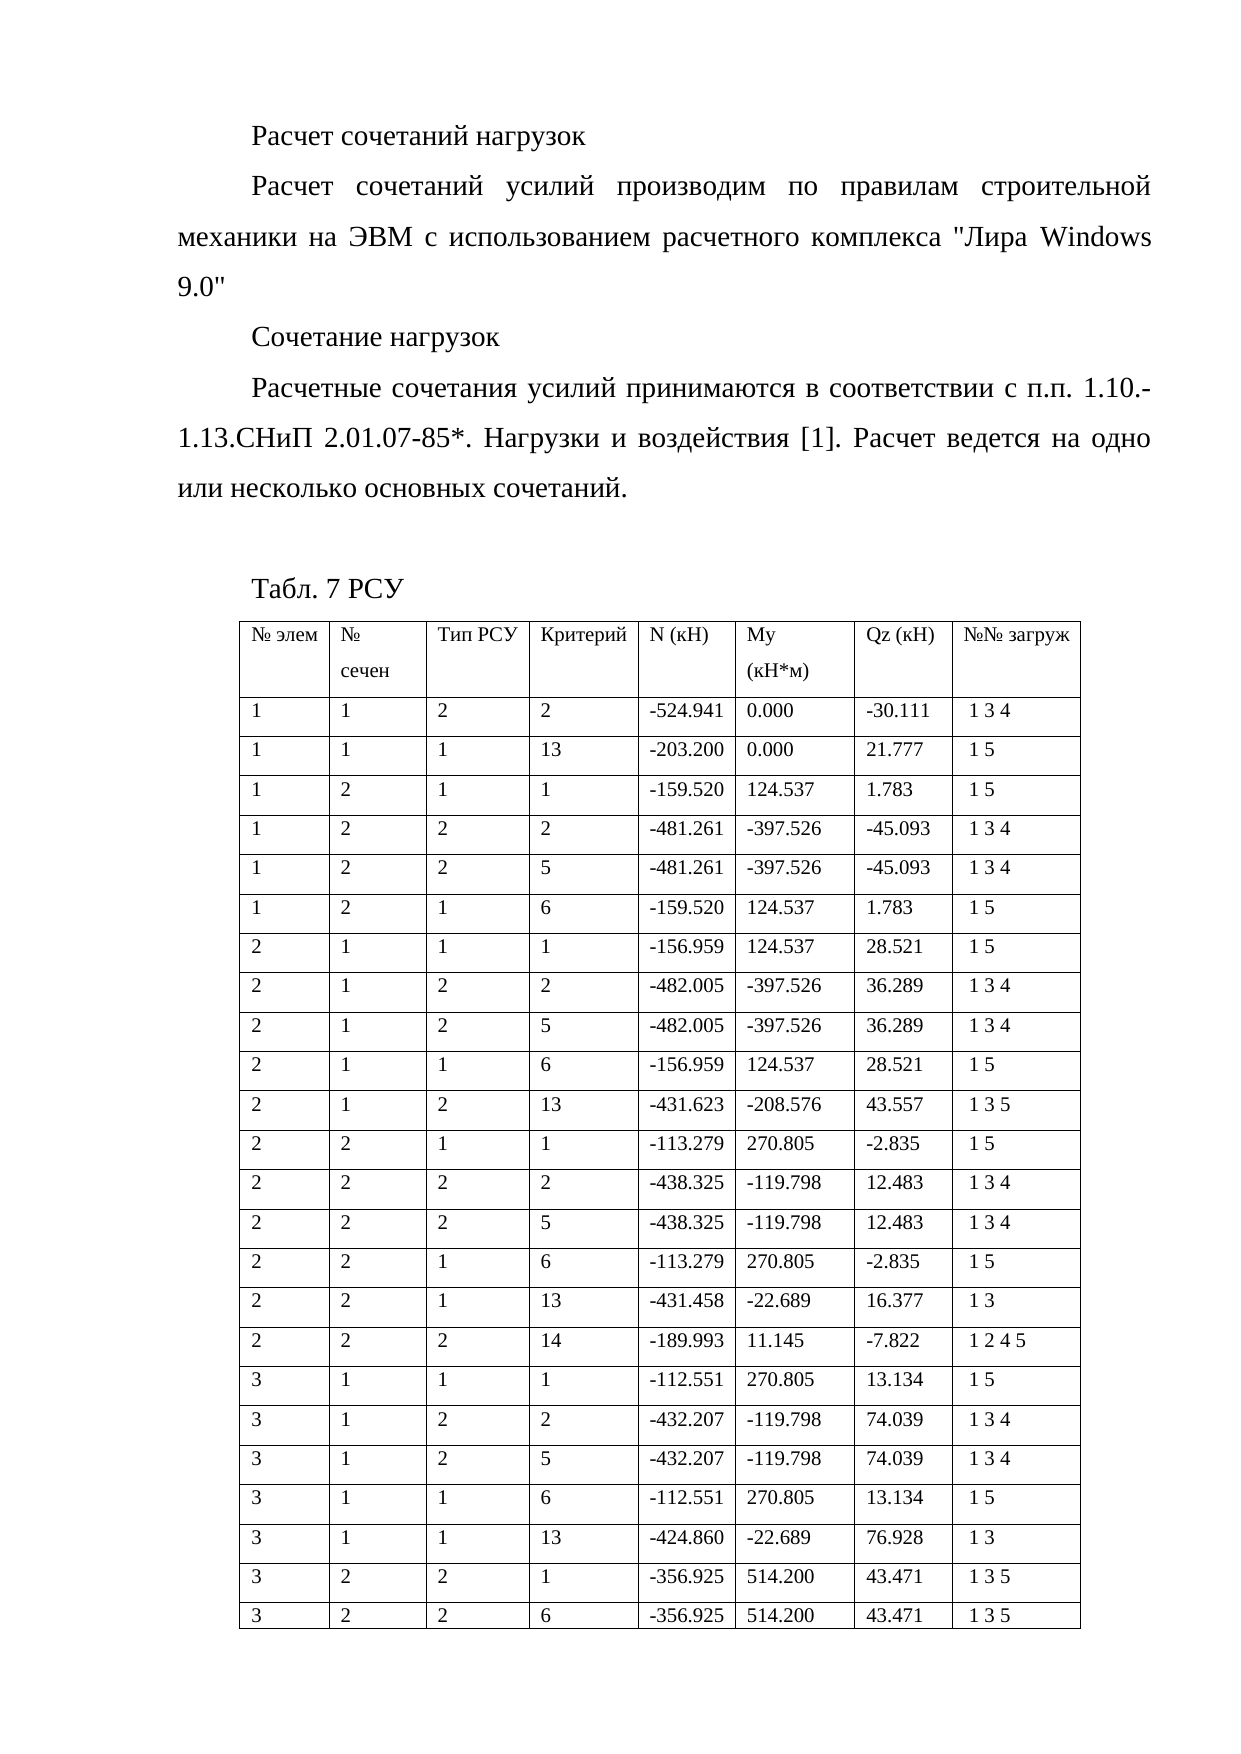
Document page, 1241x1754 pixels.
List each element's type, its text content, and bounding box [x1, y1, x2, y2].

table_cell 2 [427, 1446, 529, 1484]
table_cell -432.207 [639, 1406, 735, 1445]
table_cell 1.783 [855, 895, 952, 933]
table_cell 2 [330, 816, 426, 854]
table_cell -397.526 [736, 855, 854, 893]
table_cell 2 [330, 895, 426, 933]
table_cell 1 [240, 737, 329, 775]
text Расчет сочетаний нагрузок [177, 118, 1152, 152]
table_cell 13 [530, 737, 638, 775]
table_cell 1 3 4 [953, 1170, 1080, 1208]
table_cell 270.805 [736, 1485, 854, 1523]
table_cell 270.805 [736, 1249, 854, 1287]
table_cell -45.093 [855, 855, 952, 893]
table_cell 124.537 [736, 895, 854, 933]
table_header №№ загруж [953, 622, 1080, 697]
table_cell 2 [427, 1013, 529, 1051]
table_cell 1 [427, 934, 529, 972]
table_cell -159.520 [639, 895, 735, 933]
table_cell 1 5 [953, 934, 1080, 972]
text Расчетные сочетания усилий принимаются в соответствии с п.п. 1.10.-1.13.СНиП 2.01.07-85*. Нагрузки и воздействия [1]. Расчет ведется на одно или несколько основных сочетаний. [177, 370, 1152, 504]
table_cell 1 [427, 1485, 529, 1523]
table_cell 1 [330, 1052, 426, 1090]
table_cell 6 [530, 1603, 638, 1627]
table_cell 28.521 [855, 934, 952, 972]
table_cell 1 [240, 698, 329, 736]
table_cell 13 [530, 1288, 638, 1327]
table_cell -431.623 [639, 1091, 735, 1130]
table_cell 5 [530, 1210, 638, 1248]
table_cell 1 5 [953, 1249, 1080, 1287]
table_cell -481.261 [639, 855, 735, 893]
table_cell 1 5 [953, 776, 1080, 815]
table_cell -159.520 [639, 776, 735, 815]
table_cell -397.526 [736, 816, 854, 854]
table_cell -356.925 [639, 1603, 735, 1627]
table_cell 28.521 [855, 1052, 952, 1090]
table_cell 1 5 [953, 1485, 1080, 1523]
table_cell 3 [240, 1564, 329, 1602]
table_cell 2 [427, 1170, 529, 1208]
table_cell 3 [240, 1446, 329, 1484]
table_cell 2 [330, 1328, 426, 1366]
table_cell 2 [330, 1288, 426, 1327]
table_cell 21.777 [855, 737, 952, 775]
table_cell 13 [530, 1525, 638, 1563]
table_cell 2 [330, 1170, 426, 1208]
table_cell 1 [530, 776, 638, 815]
table_cell -431.458 [639, 1288, 735, 1327]
table_cell 1 [427, 1288, 529, 1327]
table_cell 2 [427, 1328, 529, 1366]
table_cell 2 [530, 973, 638, 1012]
table_cell 36.289 [855, 1013, 952, 1051]
table_cell 6 [530, 1485, 638, 1523]
table_cell 270.805 [736, 1131, 854, 1169]
table_cell -438.325 [639, 1210, 735, 1248]
table_cell 1 3 4 [953, 973, 1080, 1012]
table_header N (кН) [639, 622, 735, 697]
table_cell 2 [240, 1013, 329, 1051]
table_cell 2 [240, 1131, 329, 1169]
table_cell 5 [530, 1013, 638, 1051]
table_cell 1 [330, 1367, 426, 1405]
table_cell -524.941 [639, 698, 735, 736]
table_cell 514.200 [736, 1603, 854, 1627]
table_cell 2 [427, 1210, 529, 1248]
text Сочетание нагрузок [177, 319, 1152, 353]
table_cell -481.261 [639, 816, 735, 854]
table_cell 2 [330, 1210, 426, 1248]
table_cell 2 [427, 816, 529, 854]
table_cell 3 [240, 1525, 329, 1563]
table_header № сечен [330, 622, 426, 697]
table_cell 1 [330, 698, 426, 736]
table_cell 1 3 4 [953, 1013, 1080, 1051]
table_cell 2 [240, 1328, 329, 1366]
table_cell 1 [330, 1446, 426, 1484]
table_header Критерий [530, 622, 638, 697]
table_cell 1 [427, 1249, 529, 1287]
table_cell 74.039 [855, 1406, 952, 1445]
table_cell 1 3 4 [953, 816, 1080, 854]
table_cell 2 [427, 698, 529, 736]
table_cell 2 [240, 1210, 329, 1248]
table_cell 3 [240, 1485, 329, 1523]
table_cell 13.134 [855, 1367, 952, 1405]
table_cell 2 [240, 973, 329, 1012]
table_cell 1 [330, 934, 426, 972]
table_header Тип РСУ [427, 622, 529, 697]
table_cell 74.039 [855, 1446, 952, 1484]
table_cell 1 5 [953, 1367, 1080, 1405]
table_cell -438.325 [639, 1170, 735, 1208]
table_cell 12.483 [855, 1210, 952, 1248]
table_cell 1 [240, 816, 329, 854]
table_cell 13.134 [855, 1485, 952, 1523]
table_cell 3 [240, 1406, 329, 1445]
table_cell 2 [530, 1406, 638, 1445]
table_cell 1 5 [953, 737, 1080, 775]
table_cell 2 [240, 1288, 329, 1327]
table_cell 5 [530, 1446, 638, 1484]
table_cell 2 [240, 1052, 329, 1090]
table_cell 2 [530, 816, 638, 854]
table_cell 3 [240, 1603, 329, 1627]
table_cell 2 [530, 1170, 638, 1208]
table_cell 1 [330, 737, 426, 775]
table_cell 270.805 [736, 1367, 854, 1405]
table_cell 1 3 [953, 1288, 1080, 1327]
table_cell 2 [427, 1564, 529, 1602]
table_cell 1 3 4 [953, 1210, 1080, 1248]
table_cell 1 [330, 1485, 426, 1523]
table_cell 1 [330, 1406, 426, 1445]
table_cell 1 [240, 776, 329, 815]
table_cell 1 5 [953, 1052, 1080, 1090]
text Табл. 7 РСУ [177, 571, 1152, 604]
table_cell 14 [530, 1328, 638, 1366]
table_cell -22.689 [736, 1525, 854, 1563]
table_cell 1 3 4 [953, 698, 1080, 736]
table_cell 1.783 [855, 776, 952, 815]
table_cell -22.689 [736, 1288, 854, 1327]
table_cell -424.860 [639, 1525, 735, 1563]
table_cell 1 [330, 973, 426, 1012]
table_cell 124.537 [736, 776, 854, 815]
table_cell 36.289 [855, 973, 952, 1012]
table_cell 6 [530, 895, 638, 933]
table_cell 5 [530, 855, 638, 893]
table_cell 2 [240, 934, 329, 972]
table_cell -119.798 [736, 1170, 854, 1208]
table_cell 1 [427, 1052, 529, 1090]
table_cell -397.526 [736, 973, 854, 1012]
table_cell 1 [240, 895, 329, 933]
table_cell 1 [427, 895, 529, 933]
table_cell 2 [427, 1406, 529, 1445]
table_cell 1 [530, 1564, 638, 1602]
table_cell 2 [240, 1091, 329, 1130]
table_cell 1 [530, 1131, 638, 1169]
table_cell 1 5 [953, 895, 1080, 933]
table_cell 1 [427, 1131, 529, 1169]
table_cell 1 3 5 [953, 1603, 1080, 1627]
table_cell -112.551 [639, 1367, 735, 1405]
table_cell 43.471 [855, 1564, 952, 1602]
table_cell 2 [427, 1603, 529, 1627]
table_cell 1 [427, 737, 529, 775]
table_cell 1 [330, 1091, 426, 1130]
table_cell 2 [330, 776, 426, 815]
table_cell -30.111 [855, 698, 952, 736]
table_cell -397.526 [736, 1013, 854, 1051]
table_cell 1 [427, 1525, 529, 1563]
table_cell 13 [530, 1091, 638, 1130]
table_cell 1 3 4 [953, 1446, 1080, 1484]
table_cell 1 3 4 [953, 1406, 1080, 1445]
table_header Qz (кН) [855, 622, 952, 697]
table_cell 2 [330, 855, 426, 893]
table_cell -119.798 [736, 1210, 854, 1248]
table_cell 0.000 [736, 737, 854, 775]
table_cell 6 [530, 1052, 638, 1090]
table_header № элем [240, 622, 329, 697]
table_cell 12.483 [855, 1170, 952, 1208]
table_cell -119.798 [736, 1406, 854, 1445]
table_cell -156.959 [639, 1052, 735, 1090]
table_cell 1 3 [953, 1525, 1080, 1563]
table_cell 11.145 [736, 1328, 854, 1366]
table_cell 1 [530, 1367, 638, 1405]
table_cell 16.377 [855, 1288, 952, 1327]
table_cell 2 [240, 1249, 329, 1287]
table_cell 6 [530, 1249, 638, 1287]
table_cell 1 [330, 1525, 426, 1563]
table_cell 1 [240, 855, 329, 893]
table_cell -119.798 [736, 1446, 854, 1484]
table_cell -2.835 [855, 1249, 952, 1287]
table_cell 2 [330, 1249, 426, 1287]
table_cell 76.928 [855, 1525, 952, 1563]
table_cell -208.576 [736, 1091, 854, 1130]
table_cell 1 [427, 776, 529, 815]
table_cell -356.925 [639, 1564, 735, 1602]
table_cell 1 [530, 934, 638, 972]
table_cell 43.471 [855, 1603, 952, 1627]
table_cell 1 [427, 1367, 529, 1405]
table_cell 514.200 [736, 1564, 854, 1602]
table_cell 1 5 [953, 1131, 1080, 1169]
table_cell 2 [427, 973, 529, 1012]
table_cell 124.537 [736, 1052, 854, 1090]
table_cell 2 [330, 1131, 426, 1169]
table_cell 1 3 5 [953, 1091, 1080, 1130]
table_cell 2 [427, 855, 529, 893]
table_cell -45.093 [855, 816, 952, 854]
table_cell 2 [530, 698, 638, 736]
table_header My (кН*м) [736, 622, 854, 697]
table_cell 2 [427, 1091, 529, 1130]
table_cell 3 [240, 1367, 329, 1405]
table_cell -113.279 [639, 1249, 735, 1287]
table_cell -482.005 [639, 1013, 735, 1051]
table_cell -2.835 [855, 1131, 952, 1169]
text Расчет сочетаний усилий производим по правилам строительной механики на ЭВМ с использованием расчетного комплекса "Лира Windows 9.0" [177, 168, 1152, 303]
table_cell -203.200 [639, 737, 735, 775]
table_cell 2 [330, 1564, 426, 1602]
table_cell 1 2 4 5 [953, 1328, 1080, 1366]
table_cell 1 [330, 1013, 426, 1051]
table_cell 0.000 [736, 698, 854, 736]
table_cell 43.557 [855, 1091, 952, 1130]
table_cell -432.207 [639, 1446, 735, 1484]
table_cell -113.279 [639, 1131, 735, 1169]
table_cell -189.993 [639, 1328, 735, 1366]
table_cell -7.822 [855, 1328, 952, 1366]
table_cell -482.005 [639, 973, 735, 1012]
table_cell 1 3 5 [953, 1564, 1080, 1602]
table_cell 124.537 [736, 934, 854, 972]
table_cell 2 [240, 1170, 329, 1208]
table_cell 1 3 4 [953, 855, 1080, 893]
table_cell -156.959 [639, 934, 735, 972]
table_cell -112.551 [639, 1485, 735, 1523]
table_cell 2 [330, 1603, 426, 1627]
